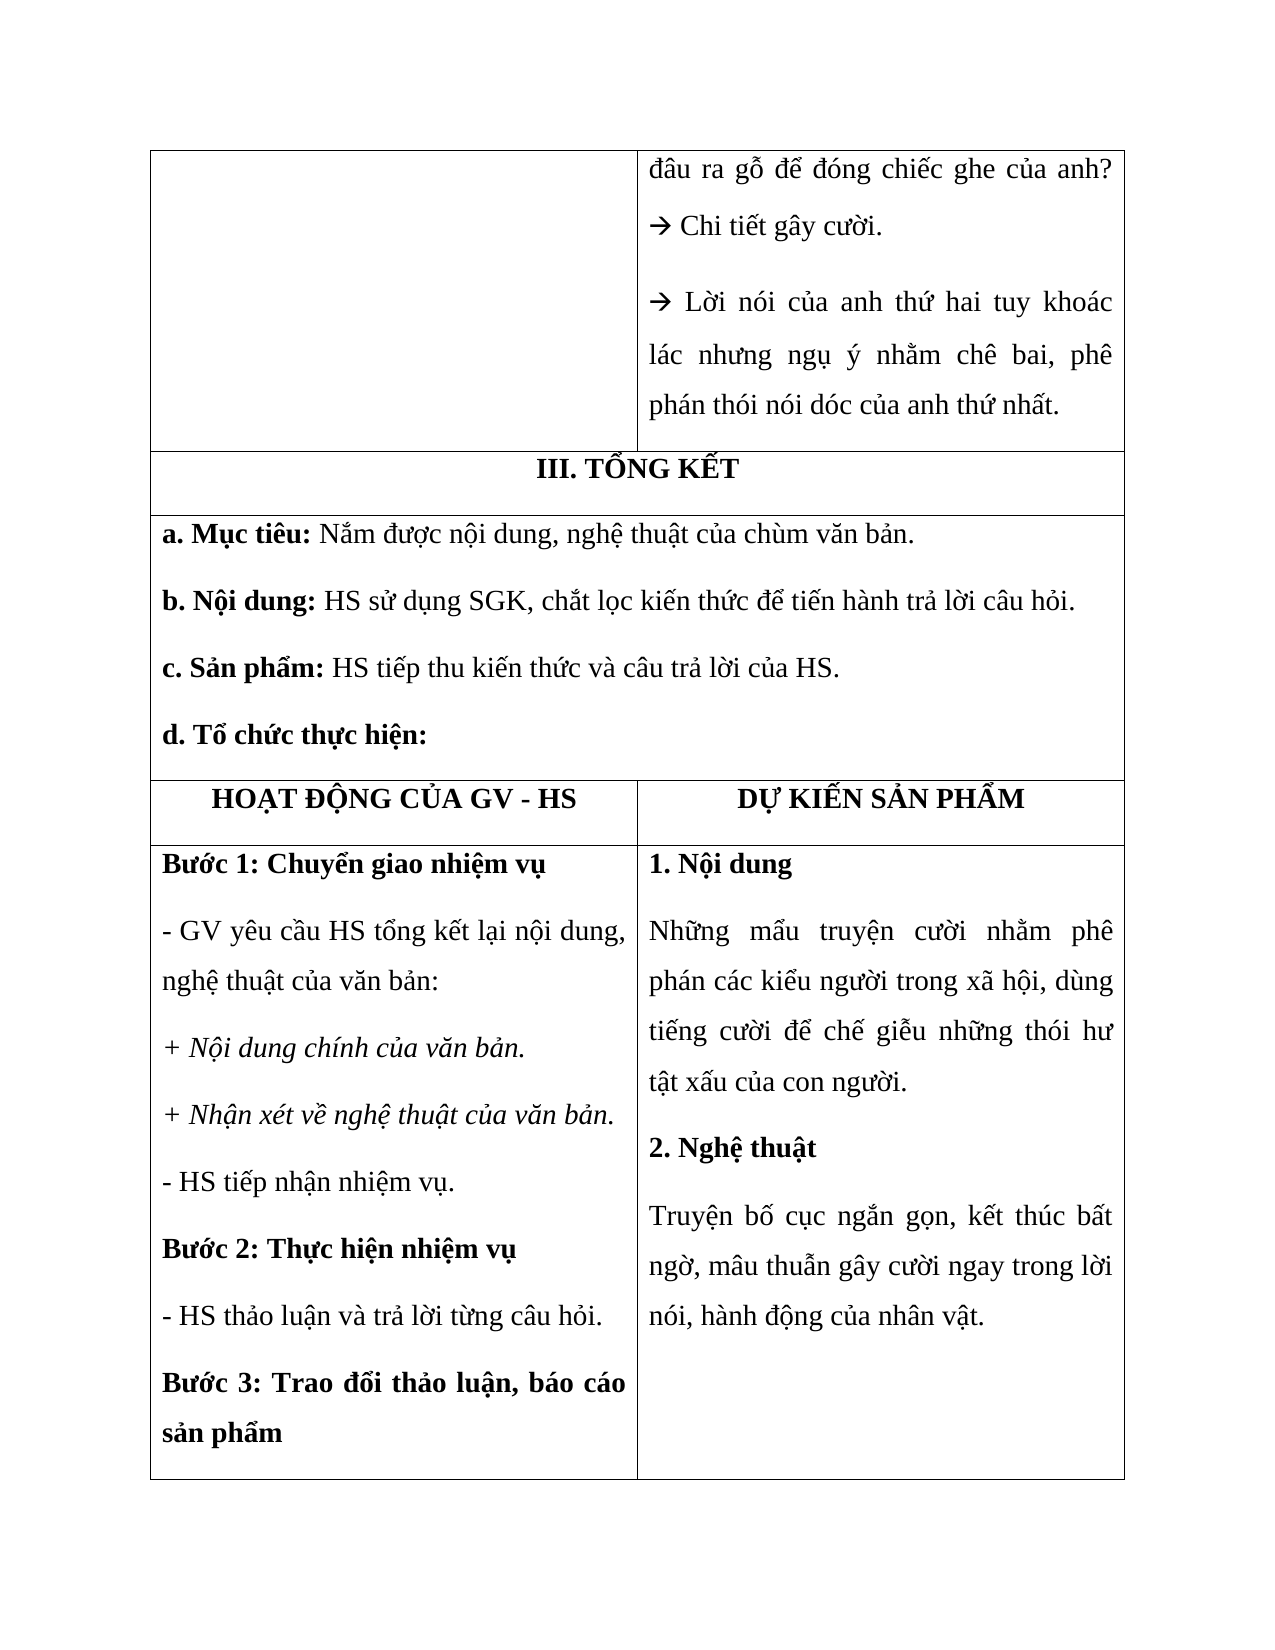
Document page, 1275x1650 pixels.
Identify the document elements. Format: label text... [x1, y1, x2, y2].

table_cell HOẠT ĐỘNG CỦA GV - HS [151, 781, 637, 845]
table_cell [151, 846, 637, 1478]
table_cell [151, 151, 637, 451]
table_cell DỰ KIẾN SẢN PHẨM [638, 781, 1124, 845]
table_cell III. TỔNG KẾT [151, 452, 1124, 515]
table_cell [638, 846, 1124, 1478]
table_cell a. Mục tiêu: Nắm được nội dung, nghệ thuật của chùm văn bản. b. Nội dung: HS sử dụng SGK, chắt lọc kiến thức để tiến hành trả lời câu hỏi. c. Sản phẩm: HS tiếp thu kiến thức và câu trả lời của HS. d. Tổ chức thực hiện: [151, 516, 1124, 780]
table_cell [638, 151, 1124, 451]
